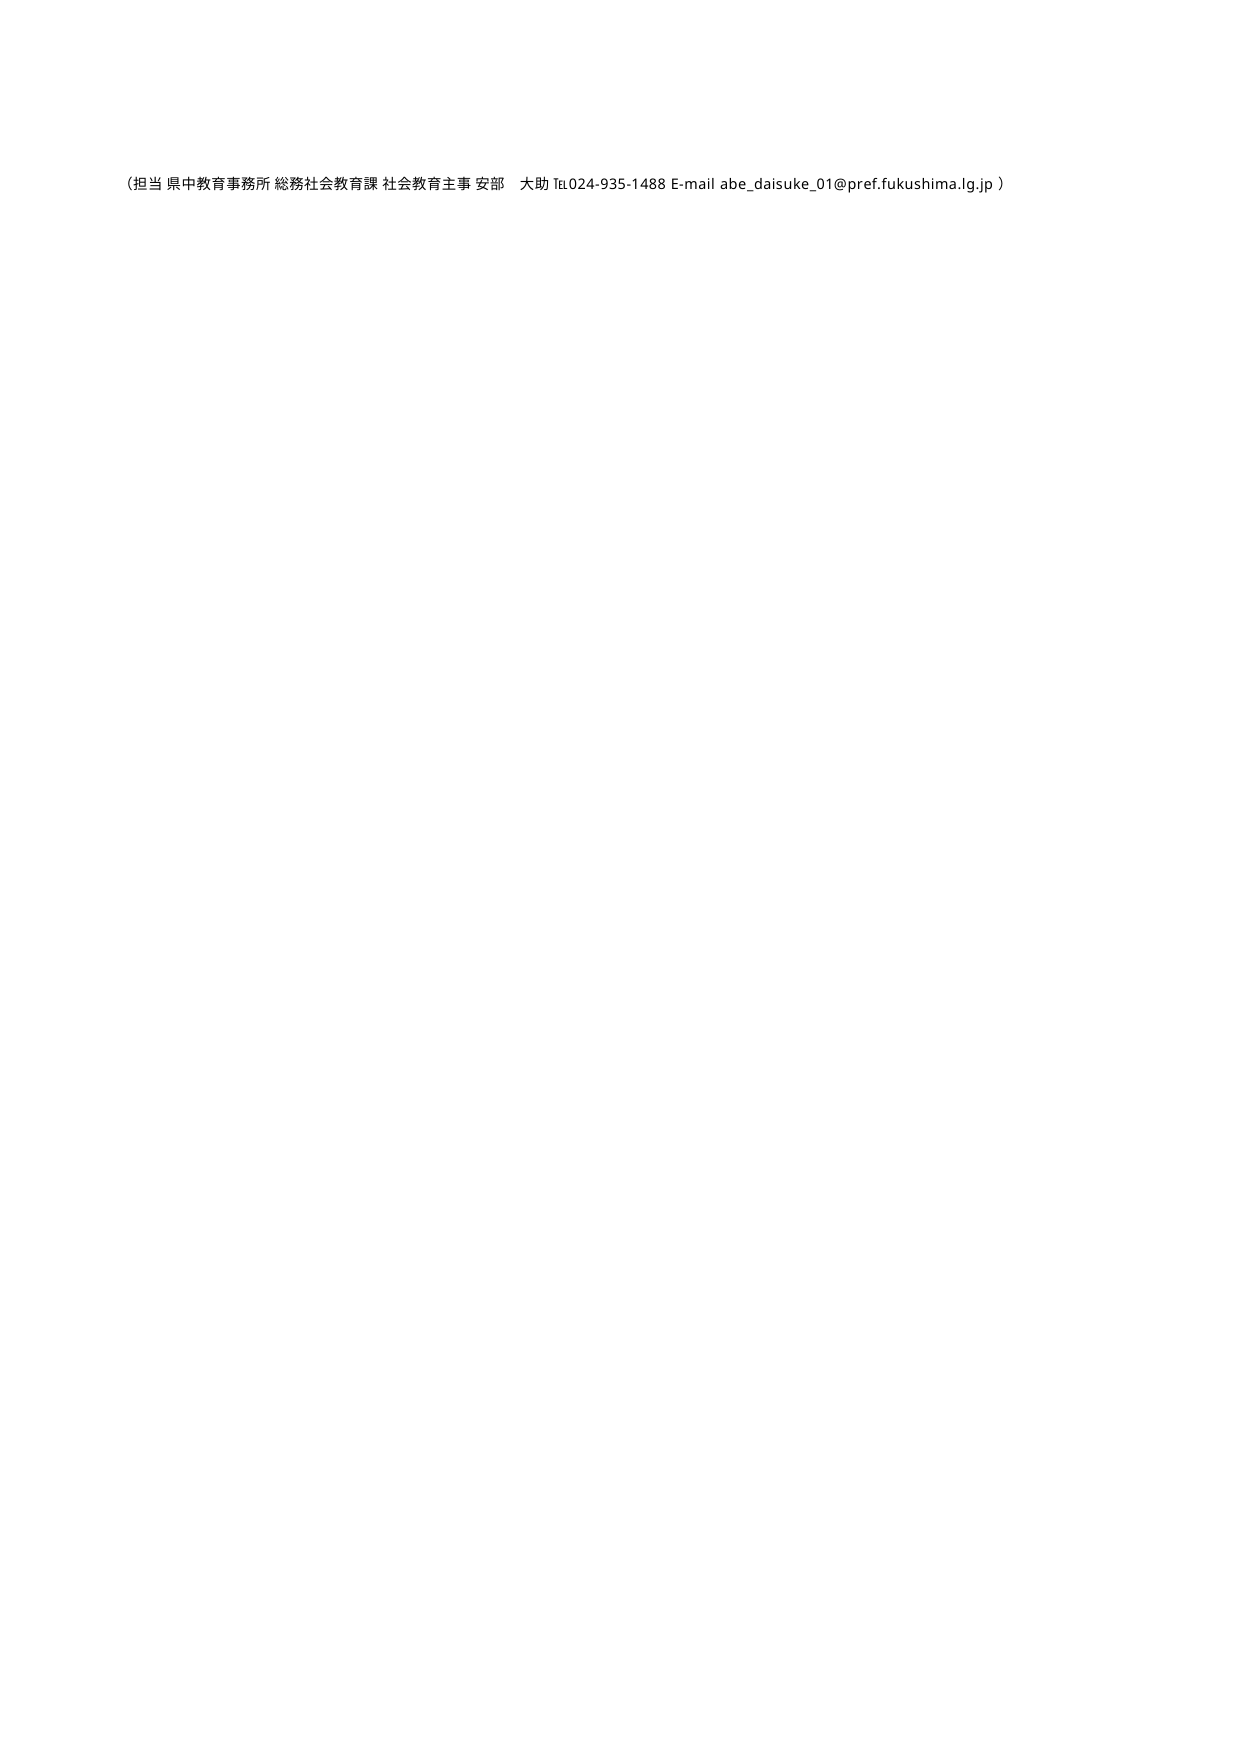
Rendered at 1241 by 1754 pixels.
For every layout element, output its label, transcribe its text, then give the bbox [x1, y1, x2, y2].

text （担当 県中教育事務所 総務社会教育課 社会教育主事 安部 大助 ℡024-935-1488 E-mail abe_daisuke_01@pref.fukushima.lg.jp ） [118, 164, 1122, 202]
